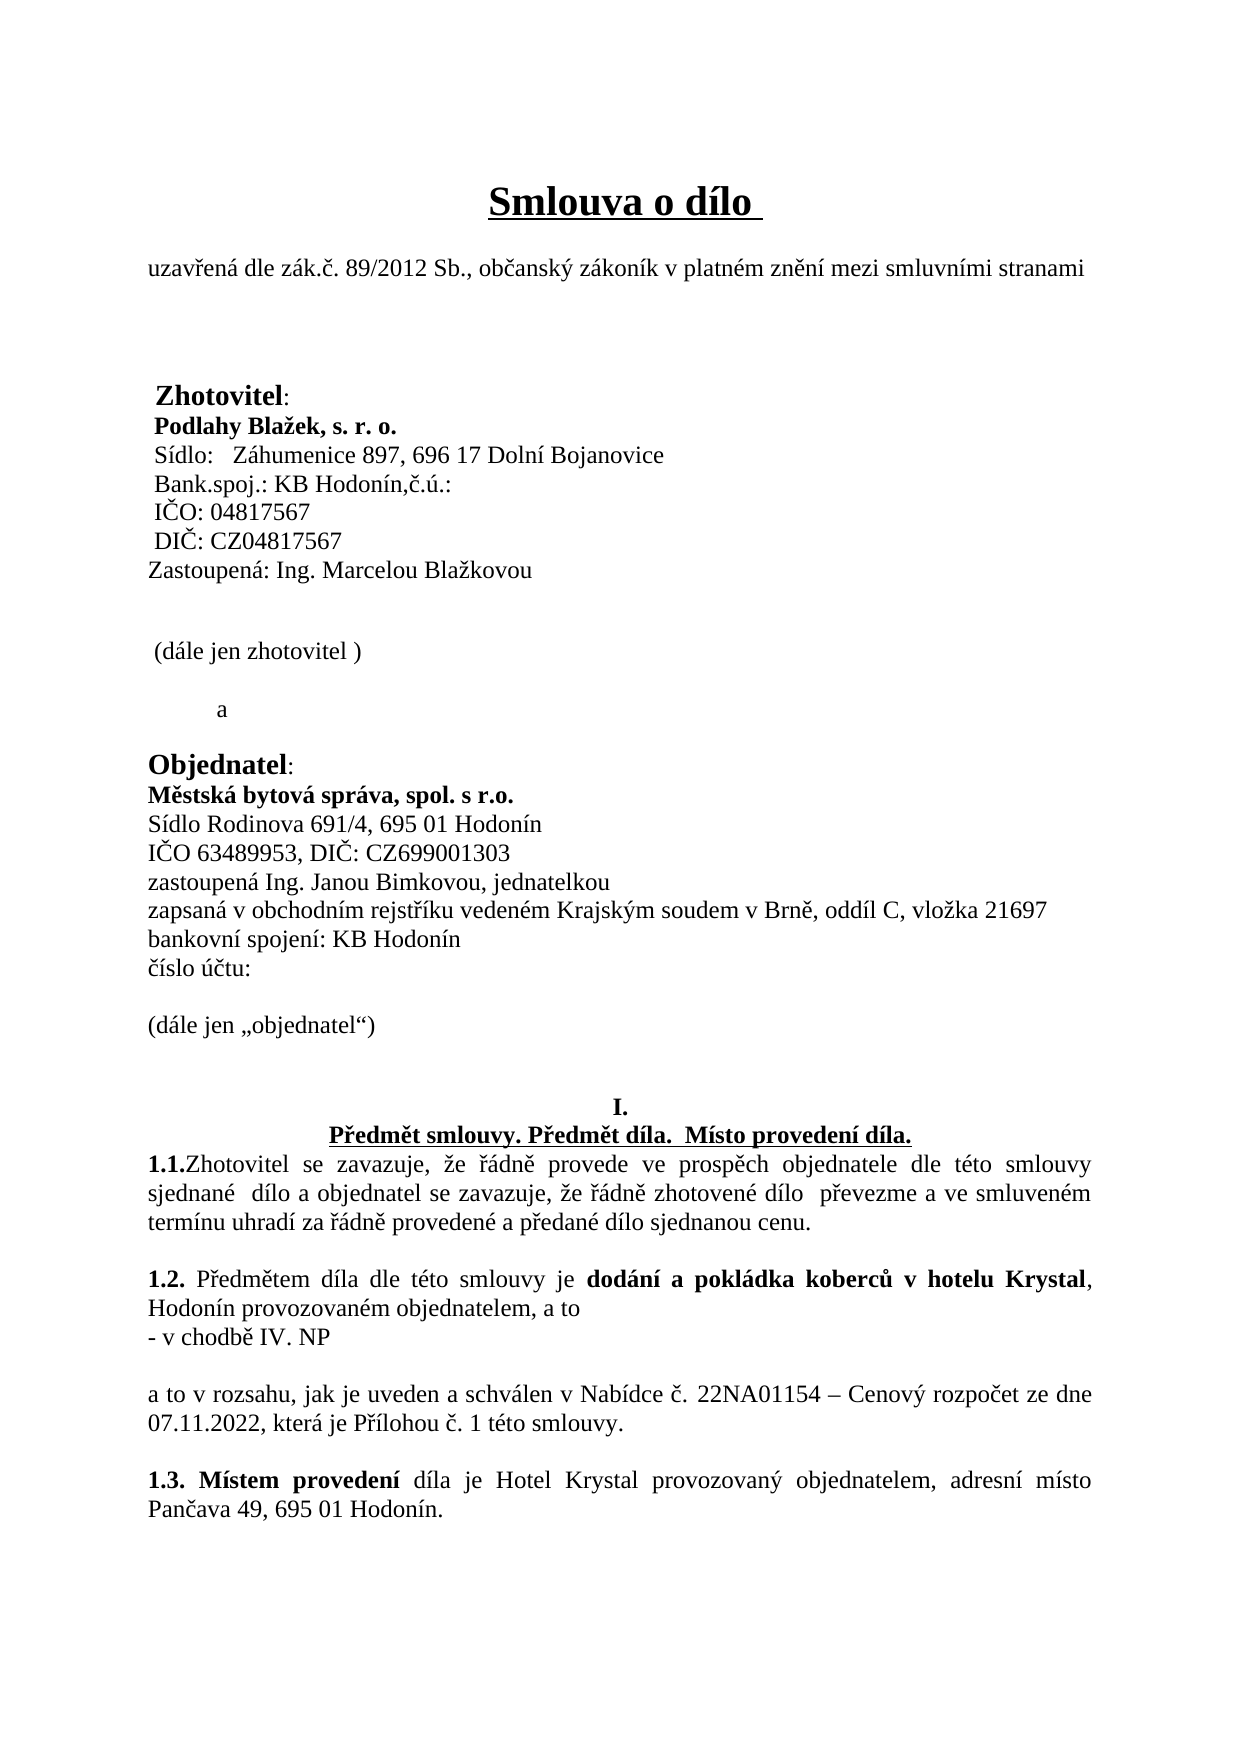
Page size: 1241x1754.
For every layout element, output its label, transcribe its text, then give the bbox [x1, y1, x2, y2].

text IČO: 04817567 [148, 497, 1093, 526]
text - v chodbě IV. NP [148, 1322, 1093, 1351]
text 1.1.Zhotovitel se zavazuje, že řádně provede ve prospěch objednatele dle této smlouvy sjednané dílo a objednatel se zavazuje, že řádně zhotovené dílo převezme a ve smluveném termínu uhradí za řádně provedené a předané dílo sjednanou cenu. [148, 1149, 1093, 1236]
text 1.2. Předmětem díla dle této smlouvy je dodání a pokládka koberců v hotelu Krystal, Hodonín provozovaném objednatelem, a to [148, 1264, 1093, 1322]
text I. [148, 1092, 1093, 1121]
text Bank.spoj.: KB Hodonín,č.ú.: [148, 469, 1093, 497]
text Sídlo: Záhumenice 897, 696 17 Dolní Bojanovice [148, 440, 1093, 469]
text (dále jen zhotovitel ) [148, 636, 1093, 665]
text IČO 63489953, DIČ: CZ699001303 [148, 838, 1093, 867]
text Sídlo Rodinova 691/4, 695 01 Hodonín [148, 809, 1093, 838]
text Podlahy Blažek, s. r. o. [148, 411, 1093, 440]
text Městská bytová správa, spol. s r.o. [148, 780, 1093, 809]
text a to v rozsahu, jak je uveden a schválen v Nabídce č. 22NA01154 – Cenový rozpočet ze dne 07.11.2022, která je Přílohou č. 1 této smlouvy. [148, 1379, 1093, 1437]
text Zhotovitel: [148, 378, 1093, 411]
text DIČ: CZ04817567 [148, 526, 1093, 555]
text (dále jen „objednatel“) [148, 1010, 1093, 1039]
text 1.3. Místem provedení díla je Hotel Krystal provozovaný objednatelem, adresní místo Pančava 49, 695 01 Hodonín. [148, 1466, 1093, 1523]
text zastoupená Ing. Janou Bimkovou, jednatelkou [148, 867, 1093, 895]
text Objednatel: [148, 747, 1093, 780]
text Předmět smlouvy. Předmět díla. Místo provedení díla. [148, 1121, 1093, 1149]
text Zastoupená: Ing. Marcelou Blažkovou [148, 555, 1093, 584]
text zapsaná v obchodním rejstříku vedeném Krajským soudem v Brně, oddíl C, vložka 21697 [148, 895, 1093, 924]
text Smlouva o dílo [148, 176, 1093, 224]
text číslo účtu: [148, 953, 1093, 982]
text uzavřená dle zák.č. 89/2012 Sb., občanský zákoník v platném znění mezi smluvními stranami [148, 253, 1093, 282]
text bankovní spojení: KB Hodonín [148, 924, 1093, 953]
text a [148, 694, 1093, 723]
